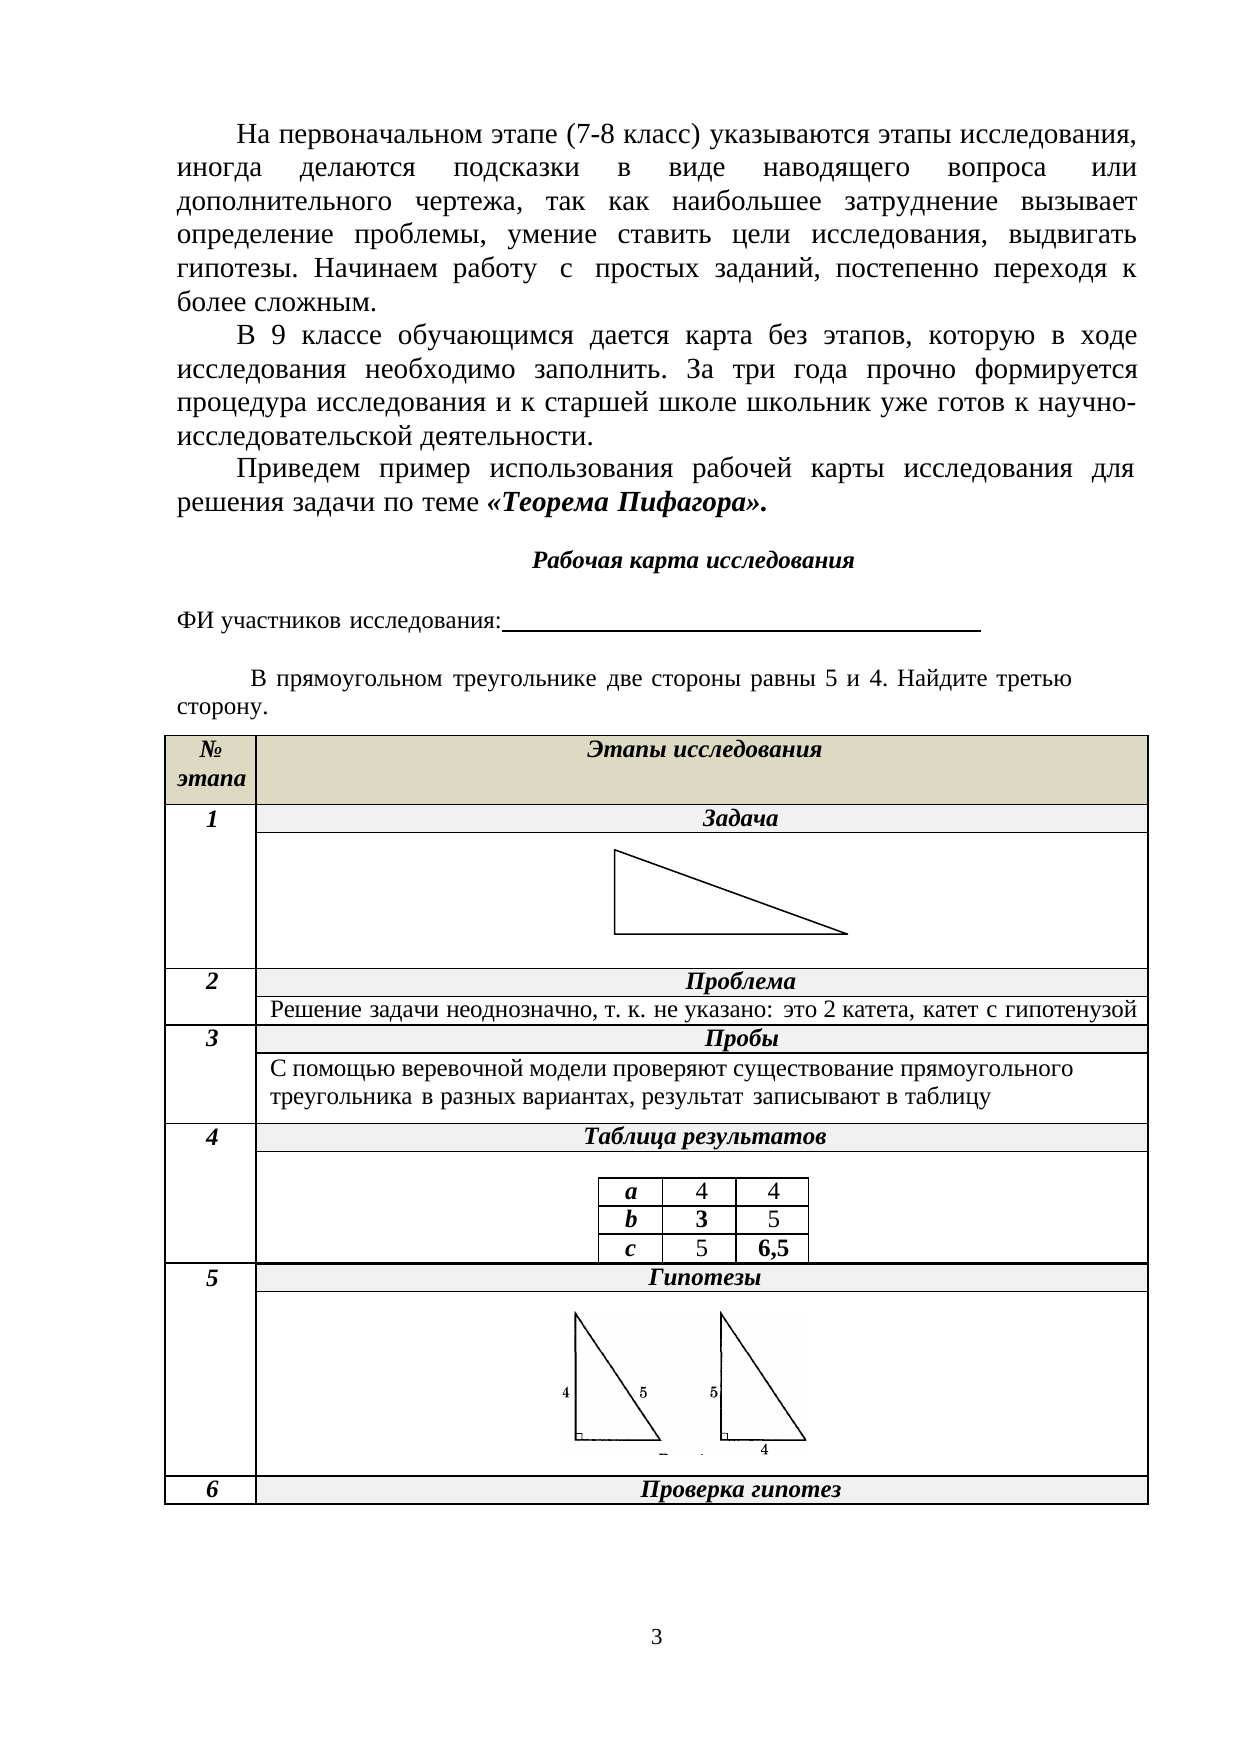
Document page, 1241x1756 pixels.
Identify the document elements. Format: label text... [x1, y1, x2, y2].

table_header № этапа [166, 736, 255, 804]
table_cell b [599, 1207, 662, 1233]
text ФИ участников исследования: [177, 605, 1161, 634]
table_cell 5 [166, 1264, 255, 1475]
table_cell Пробы [257, 1026, 1147, 1052]
table_cell 6 [166, 1477, 255, 1503]
table_cell 2 [166, 969, 255, 1024]
table_cell [257, 1292, 1147, 1475]
table_cell 5 [663, 1235, 735, 1262]
table_cell С помощью веревочной модели проверяют существование прямоугольного треугольника в разных вариантах, результат записывают в таблицу [257, 1054, 1147, 1122]
table_cell c [599, 1235, 662, 1262]
text В 9 классе обучающимся дается карта без этапов, которую в ходе исследования необходимо заполнить. За три года прочно формируется процедура исследования и к старшей школе школьник уже готов к научно- исследовательской деятельности. [177, 317, 1138, 451]
table_cell 3 [166, 1026, 255, 1122]
table_cell [809, 1177, 1147, 1262]
table_cell Проверка гипотез [257, 1477, 1147, 1503]
table_cell 4 [166, 1124, 255, 1262]
table_cell 4 [737, 1179, 808, 1205]
text На первоначальном этапе (7-8 класс) указываются этапы исследования, иногда делаются подсказки в виде наводящего вопроса или дополнительного чертежа, так как наибольшее затруднение вызывает определение проблемы, умение ставить цели исследования, выдвигать гипотезы. Начинаем работу с простых заданий, постепенно переходя к более сложным. [177, 116, 1137, 317]
table_cell 1 [166, 805, 255, 968]
table_cell 3 [663, 1207, 735, 1233]
table_cell Решение задачи неоднозначно, т. к. не указано: это 2 катета, катет с гипотенузой [257, 997, 1147, 1024]
text Рабочая карта исследования [532, 546, 1161, 574]
text В прямоугольном треугольнике две стороны равны 5 и 4. Найдите третью сторону. [177, 663, 1161, 720]
table_cell [257, 833, 1147, 968]
table_cell 5 [737, 1207, 808, 1233]
table_cell Гипотезы [257, 1265, 1147, 1291]
table_cell Таблица результатов [257, 1124, 1147, 1151]
table_cell Проблема [257, 969, 1147, 996]
table_header Этапы исследования [257, 736, 1147, 804]
table_cell [257, 1152, 1147, 1177]
table_cell Задача [257, 805, 1147, 832]
table_cell [257, 1177, 598, 1262]
table_cell 4 [663, 1179, 735, 1205]
picture [562, 1311, 807, 1455]
table_cell a [599, 1179, 662, 1205]
text Приведем пример использования рабочей карты исследования для решения задачи по теме «Теорема Пифагора». [177, 451, 1134, 517]
table_cell 6,5 [737, 1235, 808, 1262]
